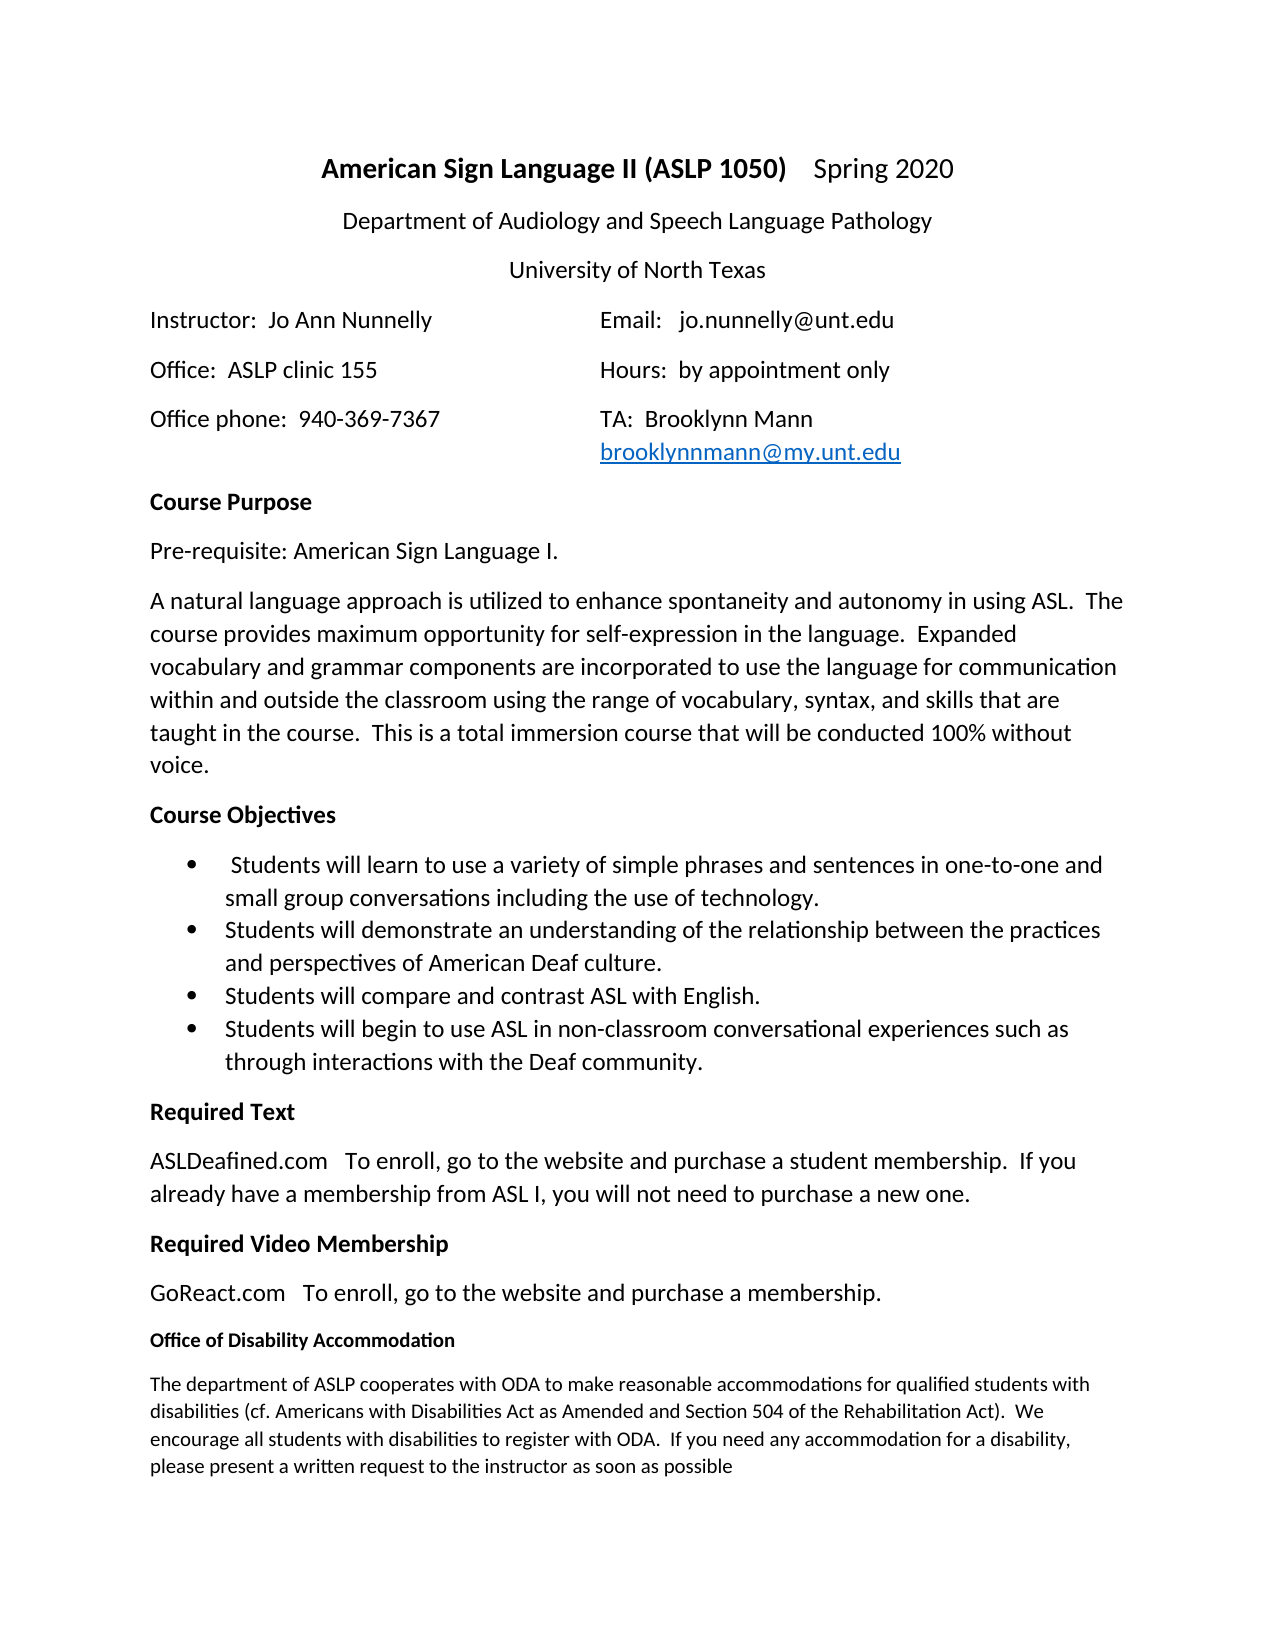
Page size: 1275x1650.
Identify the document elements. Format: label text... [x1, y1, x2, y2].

text Course Objectives [150, 799, 1125, 830]
text Office phone: 940-369-7367 TA: Brooklynn Mann brooklynnmann@my.unt.edu [150, 403, 1125, 467]
text GoReact.com To enroll, go to the website and purchase a membership. [150, 1278, 1125, 1308]
text Required Text [150, 1096, 1125, 1126]
text University of North Texas [150, 255, 1125, 285]
text Course Purpose [150, 486, 1125, 516]
text A natural language approach is utilized to enhance spontaneity and autonomy in using ASL. The course provides maximum opportunity for self-expression in the language. Expanded vocabulary and grammar components are incorporated to use the language for communication within and outside the classroom using the range of vocabulary, syntax, and skills that are taught in the course. This is a total immersion course that will be conducted 100% without voice. [150, 585, 1125, 780]
text American Sign Language II (ASLP 1050) Spring 2020 [150, 150, 1125, 186]
text Instructor: Jo Ann Nunnelly Email: jo.nunnelly@unt.edu [150, 304, 1125, 335]
text Department of Audiology and Speech Language Pathology [150, 205, 1125, 236]
text Office: ASLP clinic 155 Hours: by appointment only [150, 354, 1125, 384]
text The department of ASLP cooperates with ODA to make reasonable accommodations for qualified students with disabilities (cf. Americans with Disabilities Act as Amended and Section 504 of the Rehabilitation Act). We encourage all students with disabilities to register with ODA. If you need any accommodation for a disability, please present a written request to the instructor as soon as possible [150, 1371, 1125, 1479]
text Required Video Membership [150, 1228, 1125, 1258]
list Students will begin to use ASL in non-classroom conversational experiences such as through interactions with the Deaf community. [187, 1013, 1125, 1077]
list Students will compare and contrast ASL with English. [187, 981, 1125, 1011]
text ASLDeafined.com To enroll, go to the website and purchase a student membership. If you already have a membership from ASL I, you will not need to purchase a new one. [150, 1146, 1125, 1209]
text Pre-requisite: American Sign Language I. [150, 536, 1125, 566]
list Students will demonstrate an understanding of the relationship between the practices and perspectives of American Deaf culture. [187, 915, 1125, 978]
text Office of Disability Accommodation [150, 1327, 1125, 1353]
list Students will learn to use a variety of simple phrases and sentences in one-to-one and small group conversations including the use of technology. [187, 849, 1125, 912]
